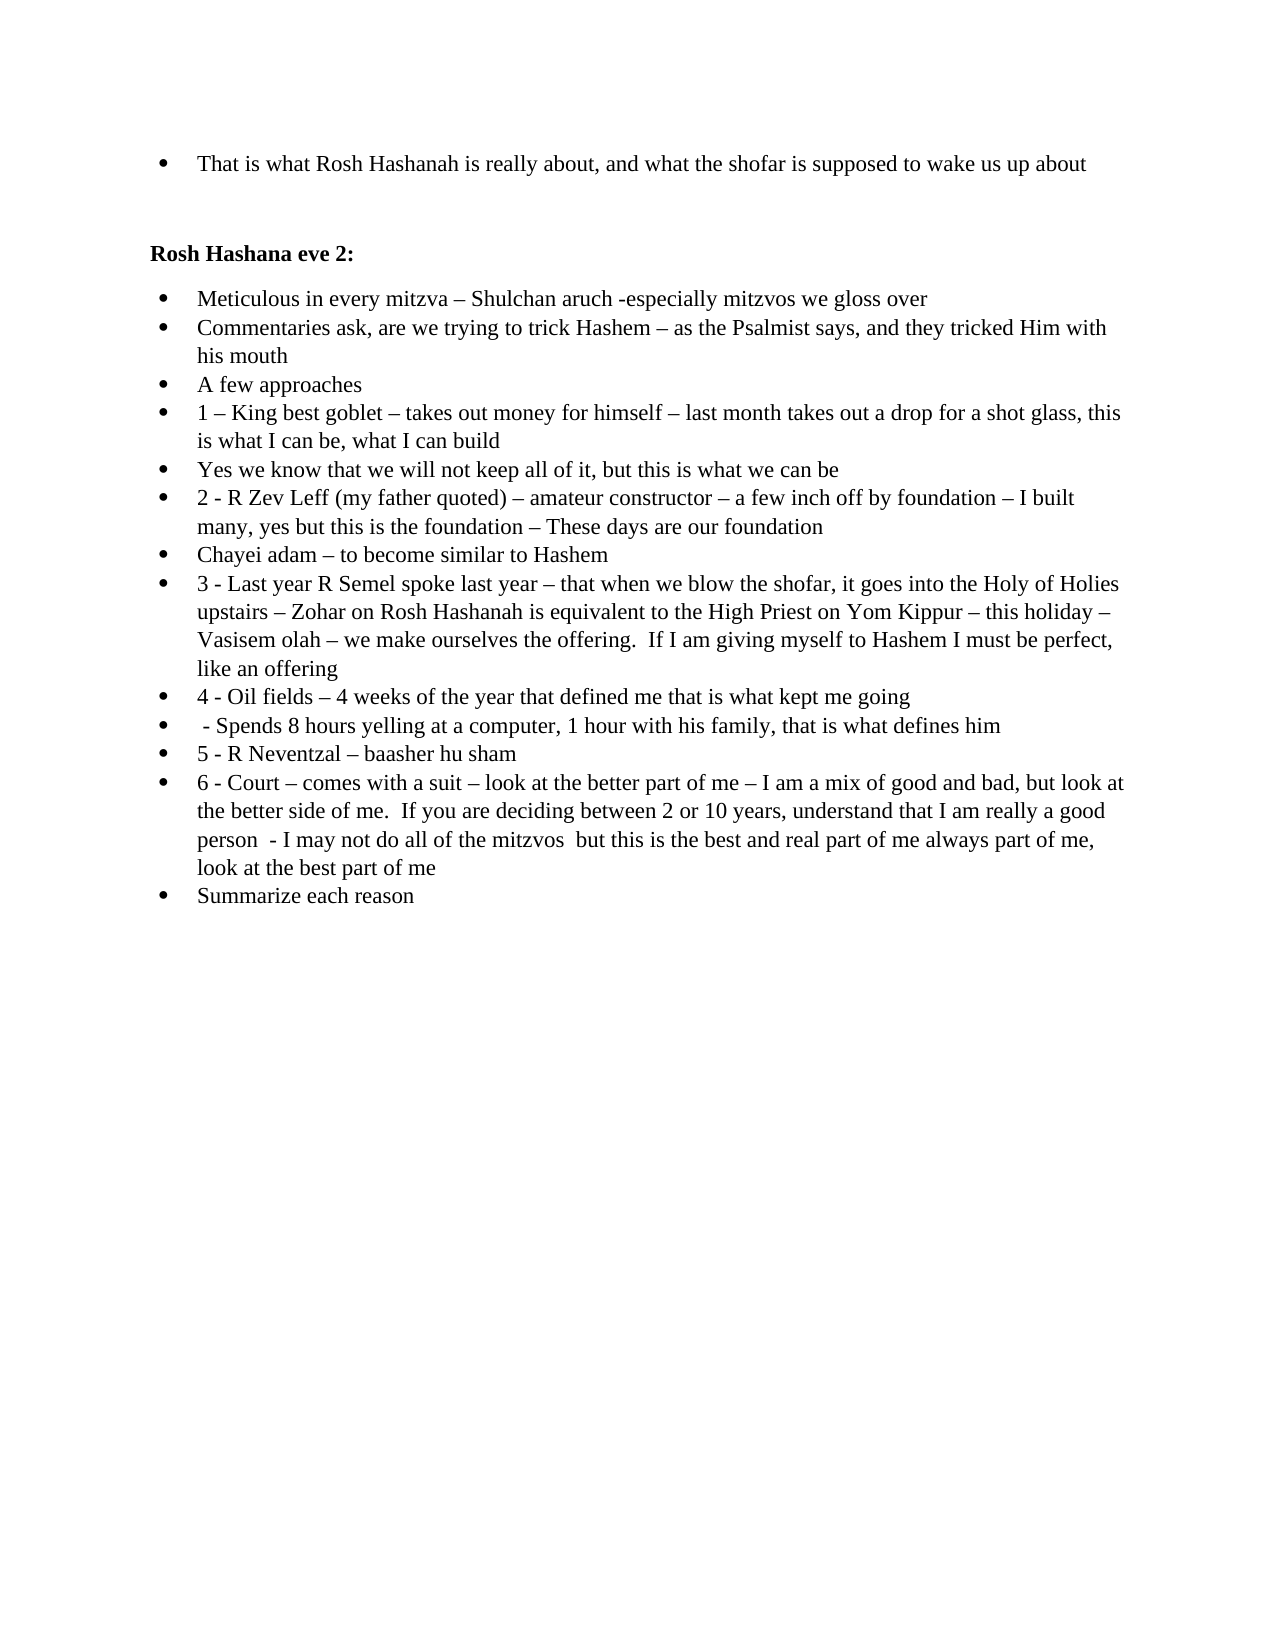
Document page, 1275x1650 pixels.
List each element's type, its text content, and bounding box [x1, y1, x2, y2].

list Chayei adam – to become similar to Hashem [159, 541, 1125, 568]
list 6 - Court – comes with a suit – look at the better part of me – I am a mix of good and bad, but look at the better side of me. If you are deciding between 2 or 10 years, understand that I am really a good person - I may not do all of the mitzvos but this is the best and real part of me always part of me, look at the best part of me [159, 769, 1125, 880]
list 5 - R Neventzal – baasher hu sham [159, 740, 1125, 767]
list 3 - Last year R Semel spoke last year – that when we blow the shofar, it goes into the Holy of Holies upstairs – Zohar on Rosh Hashanah is equivalent to the High Priest on Yom Kippur – this holiday – Vasisem olah – we make ourselves the offering. If I am giving myself to Hashem I must be perfect, like an offering [159, 570, 1125, 681]
list 4 - Oil fields – 4 weeks of the year that defined me that is what kept me going [159, 683, 1125, 710]
list Meticulous in every mitzva – Shulchan aruch -especially mitzvos we gloss over [159, 285, 1125, 312]
list 1 – King best goblet – takes out money for himself – last month takes out a drop for a shot glass, this is what I can be, what I can build [159, 399, 1125, 454]
list - Spends 8 hours yelling at a computer, 1 hour with his family, that is what defines him [159, 712, 1125, 738]
list A few approaches [159, 371, 1125, 397]
list That is what Rosh Hashanah is really about, and what the shofar is supposed to wake us up about [159, 150, 1125, 176]
list Summarize each reason [159, 882, 1125, 909]
list Commentaries ask, are we trying to trick Hashem – as the Psalmist says, and they tricked Him with his mouth [159, 314, 1125, 368]
text Rosh Hashana eve 2: [150, 240, 1125, 267]
list Yes we know that we will not keep all of it, but this is what we can be [159, 456, 1125, 482]
list 2 - R Zev Leff (my father quoted) – amateur constructor – a few inch off by foundation – I built many, yes but this is the foundation – These days are our foundation [159, 484, 1125, 539]
